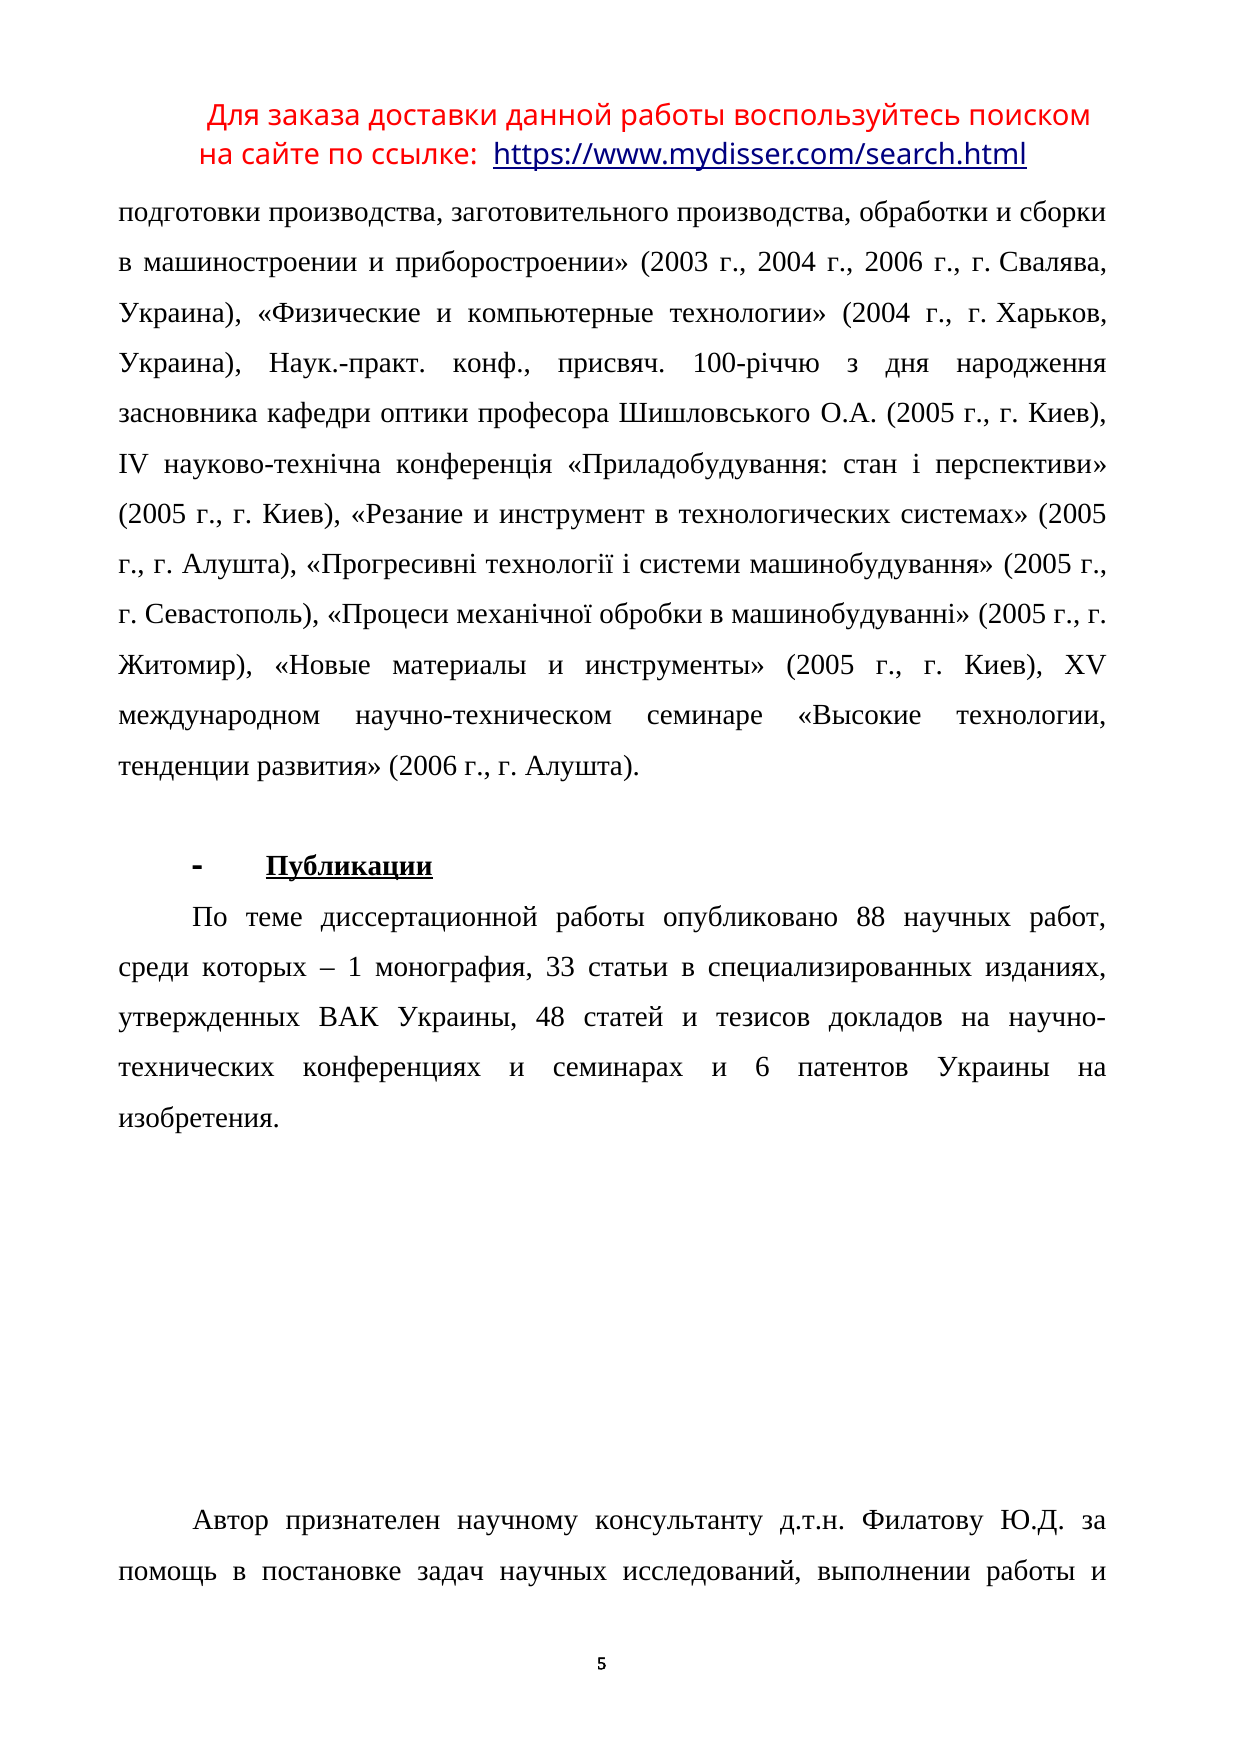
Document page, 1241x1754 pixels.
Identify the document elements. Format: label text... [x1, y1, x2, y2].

text По теме диссертационной работы опубликовано 88 научных работ, среди которых – 1 монография, 33 статьи в специализированных изданиях, утвержденных ВАК Украины, 48 статей и тезисов докладов на научно-технических конференциях и семинарах и 6 патентов Украины на изобретения. [118, 899, 1107, 1133]
list Публикации [118, 848, 1107, 882]
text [118, 194, 1107, 781]
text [118, 1502, 1107, 1586]
